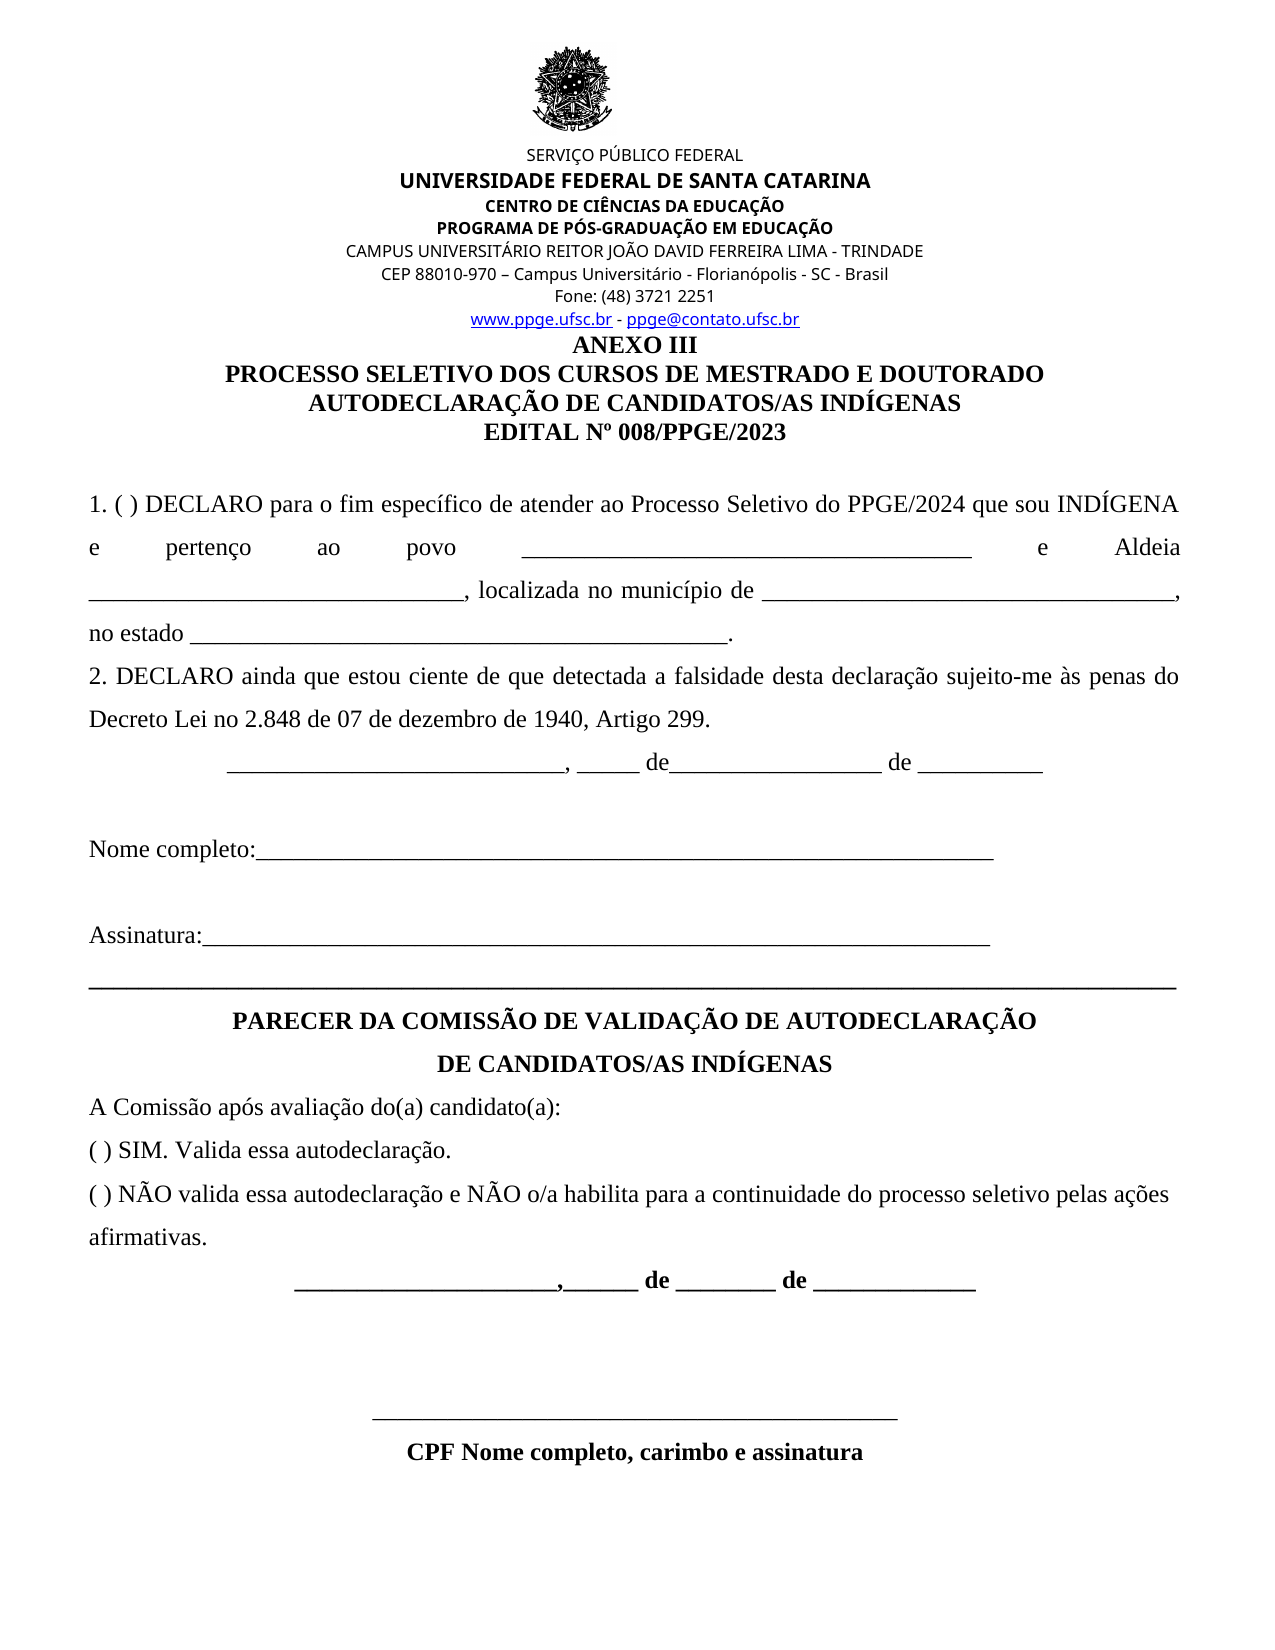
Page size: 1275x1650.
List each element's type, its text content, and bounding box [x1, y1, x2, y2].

text _____________________,______ de ________ de _____________ [89, 1265, 1181, 1294]
text _______________________________________________________________________________________ [89, 963, 1181, 992]
text ( ) SIM. Valida essa autodeclaração. [89, 1136, 1181, 1164]
text Assinatura:_______________________________________________________________ [89, 920, 1181, 949]
text A Comissão após avaliação do(a) candidato(a): [89, 1092, 1181, 1121]
text PARECER DA COMISSÃO DE VALIDAÇÃO DE AUTODECLARAÇÃO [89, 1006, 1181, 1035]
text AUTODECLARAÇÃO DE CANDIDATOS/AS INDÍGENAS [89, 388, 1181, 417]
text ( ) NÃO valida essa autodeclaração e NÃO o/a habilita para a continuidade do processo seletivo pelas ações afirmativas. [89, 1179, 1181, 1251]
picture [529, 42, 617, 136]
text ___________________________, _____ de_________________ de __________ [89, 747, 1181, 776]
text ANEXO III [89, 331, 1181, 359]
text 2. DECLARO ainda que estou ciente de que detectada a falsidade desta declaração sujeito-me às penas do Decreto Lei no 2.848 de 07 de dezembro de 1940, Artigo 299. [89, 661, 1181, 733]
text Nome completo:___________________________________________________________ [89, 834, 1181, 862]
text CPF Nome completo, carimbo e assinatura [89, 1437, 1181, 1466]
text __________________________________________ [89, 1394, 1181, 1423]
text PROCESSO SELETIVO DOS CURSOS DE MESTRADO E DOUTORADO [89, 359, 1181, 388]
text EDITAL Nº 008/PPGE/2023 [89, 417, 1181, 446]
text DE CANDIDATOS/AS INDÍGENAS [89, 1049, 1181, 1078]
text 1. ( ) DECLARO para o fim específico de atender ao Processo Seletivo do PPGE/2024 que sou INDÍGENA e pertenço ao povo ____________________________________ e Aldeia ______________________________, localizada no município de _________________________________, no estado ___________________________________________. [89, 489, 1181, 647]
